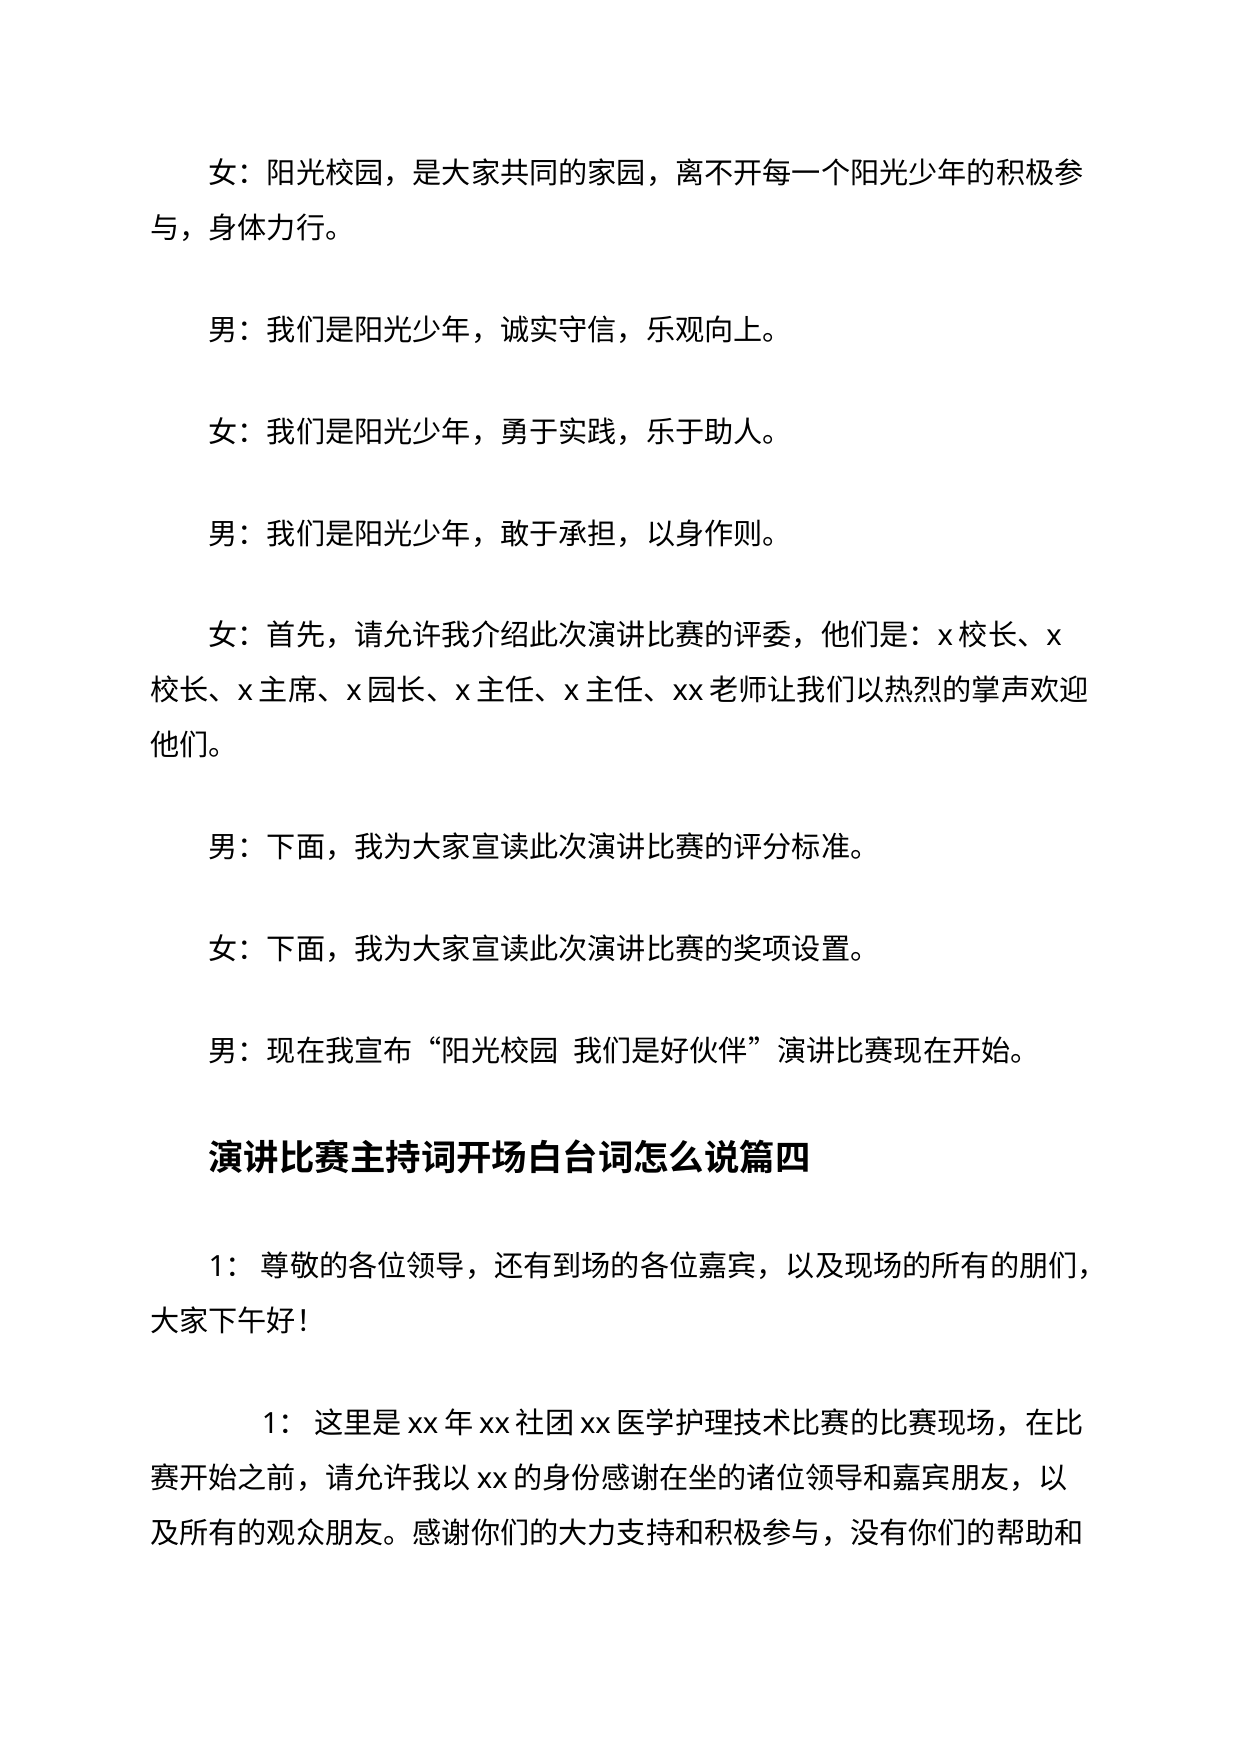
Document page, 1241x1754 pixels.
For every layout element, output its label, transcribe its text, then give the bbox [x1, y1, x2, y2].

text 男：现在我宣布“阳光校园 我们是好伙伴”演讲比赛现在开始。 [150, 1027, 1090, 1069]
text 男：我们是阳光少年，诚实守信，乐观向上。 [150, 307, 1090, 349]
text 女：下面，我为大家宣读此次演讲比赛的奖项设置。 [150, 926, 1090, 968]
text 女：阳光校园，是大家共同的家园，离不开每一个阳光少年的积极参与，身体力行。 [150, 150, 1090, 247]
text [150, 1399, 1090, 1552]
text 女：我们是阳光少年，勇于实践，乐于助人。 [150, 408, 1090, 451]
text 女：首先，请允许我介绍此次演讲比赛的评委，他们是：x校长、x校长、x主席、x园长、x主任、x主任、xx老师让我们以热烈的掌声欢迎他们。 [150, 612, 1090, 764]
text 演讲比赛主持词开场白台词怎么说篇四 [150, 1129, 1090, 1180]
text 1： 尊敬的各位领导，还有到场的各位嘉宾，以及现场的所有的朋们，大家下午好！ [150, 1242, 1090, 1340]
text 男：下面，我为大家宣读此次演讲比赛的评分标准。 [150, 824, 1090, 866]
text 男：我们是阳光少年，敢于承担，以身作则。 [150, 510, 1090, 552]
